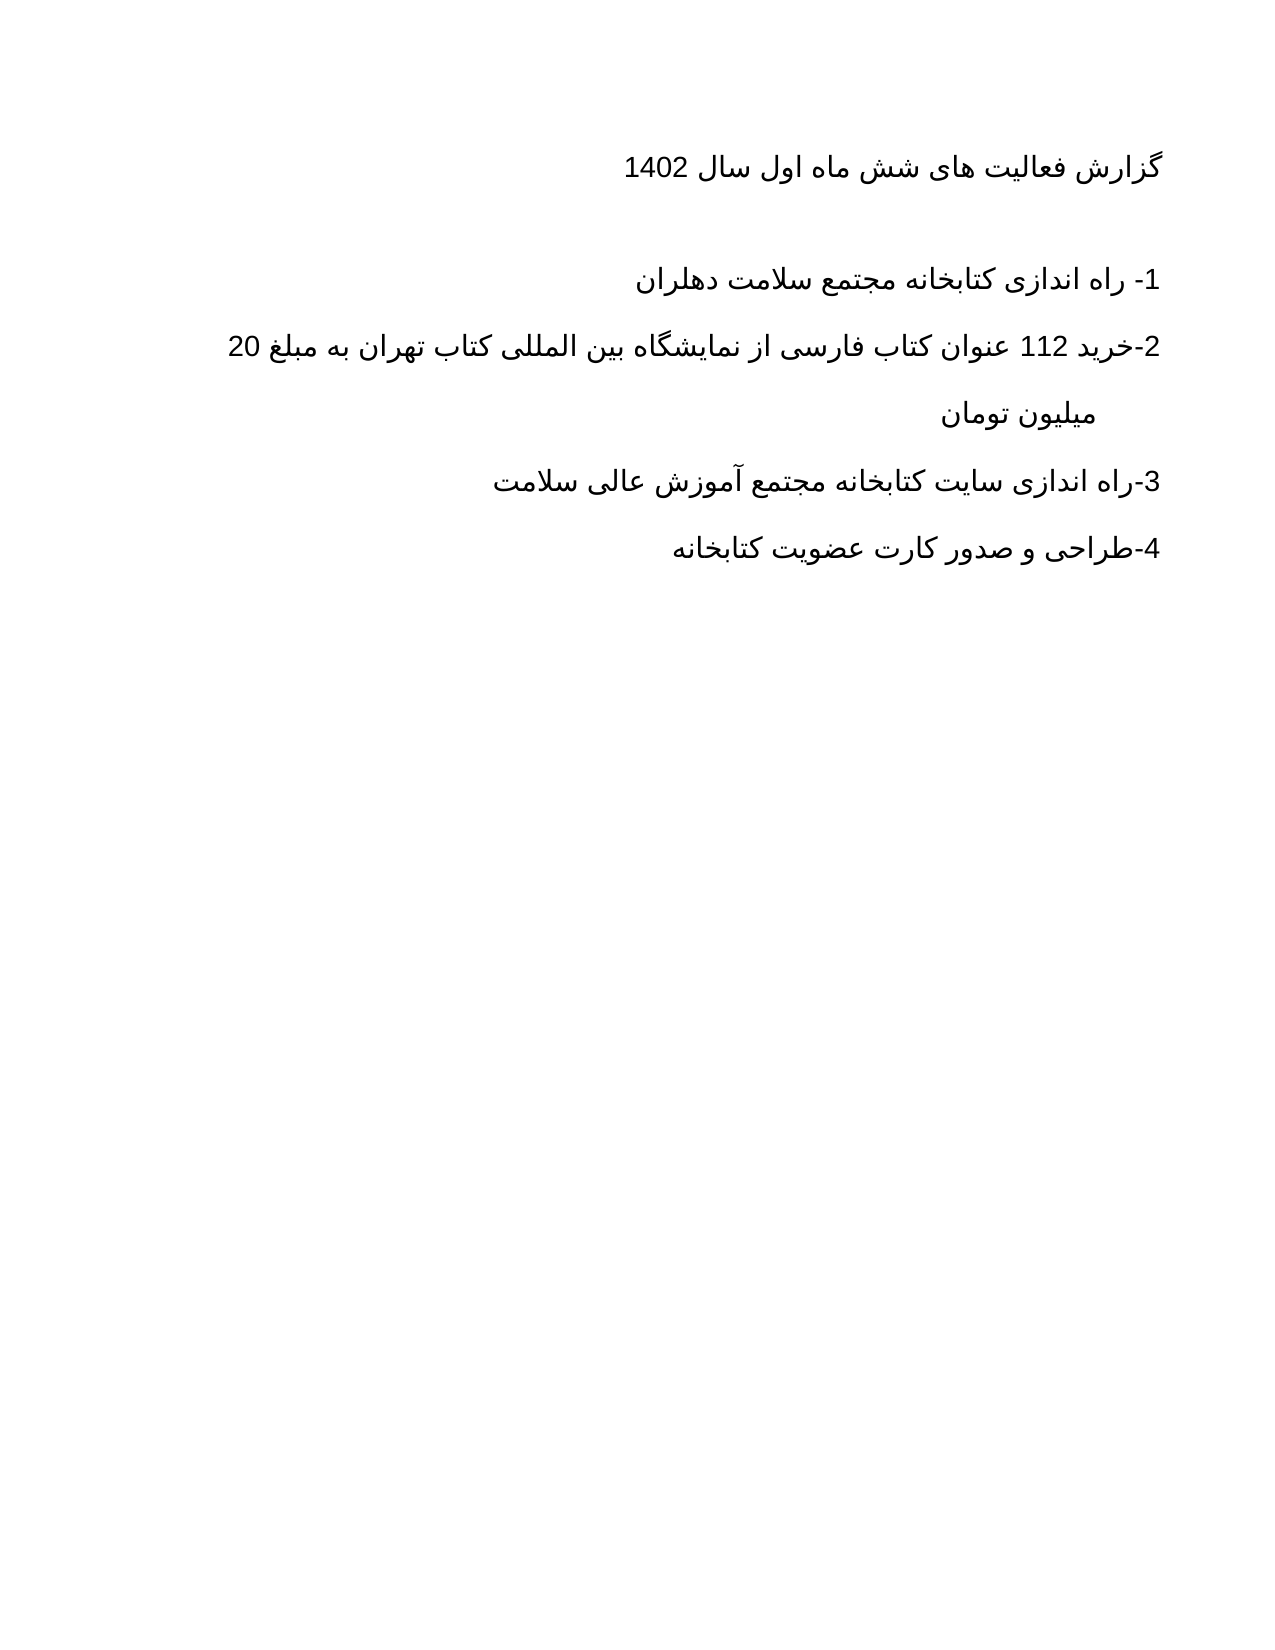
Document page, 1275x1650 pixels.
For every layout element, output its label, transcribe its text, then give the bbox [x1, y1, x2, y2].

list راه اندازی سایت کتابخانه مجتمع آموزش عالی سلامت [150, 464, 1134, 497]
list طراحی و صدور کارت عضویت کتابخانه [150, 531, 1134, 564]
list راه اندازی کتابخانه مجتمع سلامت دهلران [150, 262, 1134, 296]
list خرید 112 عنوان کتاب فارسی از نمایشگاه بین المللی کتاب تهران به مبلغ 20 میلیون تومان [150, 329, 1134, 430]
text گزارش فعالیت های شش ماه اول سال 1402 [150, 150, 1162, 183]
